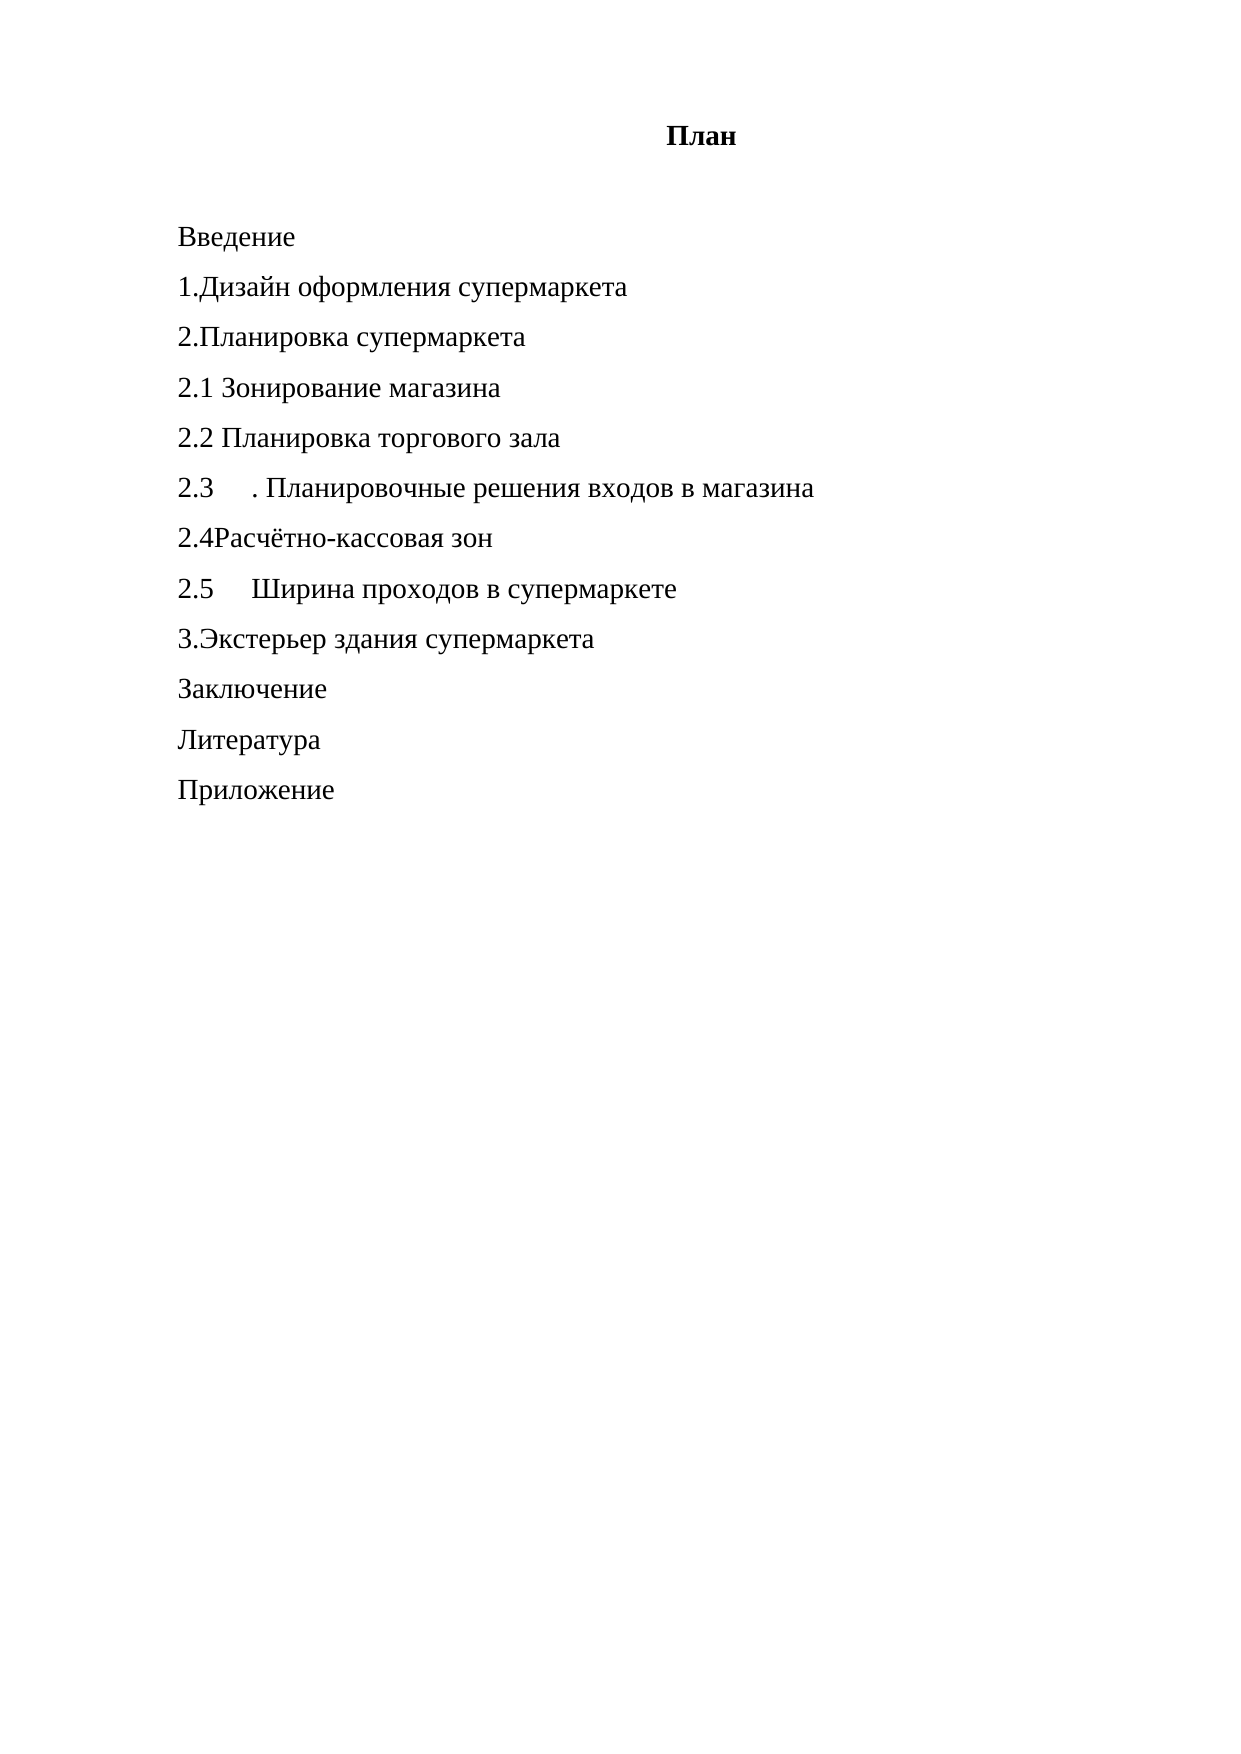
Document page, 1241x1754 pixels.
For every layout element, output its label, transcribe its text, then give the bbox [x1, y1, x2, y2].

text Введение [177, 219, 1152, 252]
list 2.Планировка супермаркета [177, 319, 1152, 353]
text Приложение [177, 772, 1152, 806]
list 3.Экстерьер здания супермаркета [177, 621, 1152, 655]
list . Планировочные решения входов в магазина [177, 470, 1152, 504]
text План [177, 118, 1152, 152]
text 2.2 Планировка торгового зала [177, 420, 1152, 453]
text Заключение [177, 672, 1152, 705]
list Ширина проходов в супермаркете [177, 571, 1152, 604]
text Литература [177, 722, 1152, 755]
list 2.4Расчётно-кассовая зон [177, 521, 1152, 554]
list 1.Дизайн оформления супермаркета [177, 269, 1152, 303]
text 2.1 Зонирование магазина [177, 370, 1152, 403]
